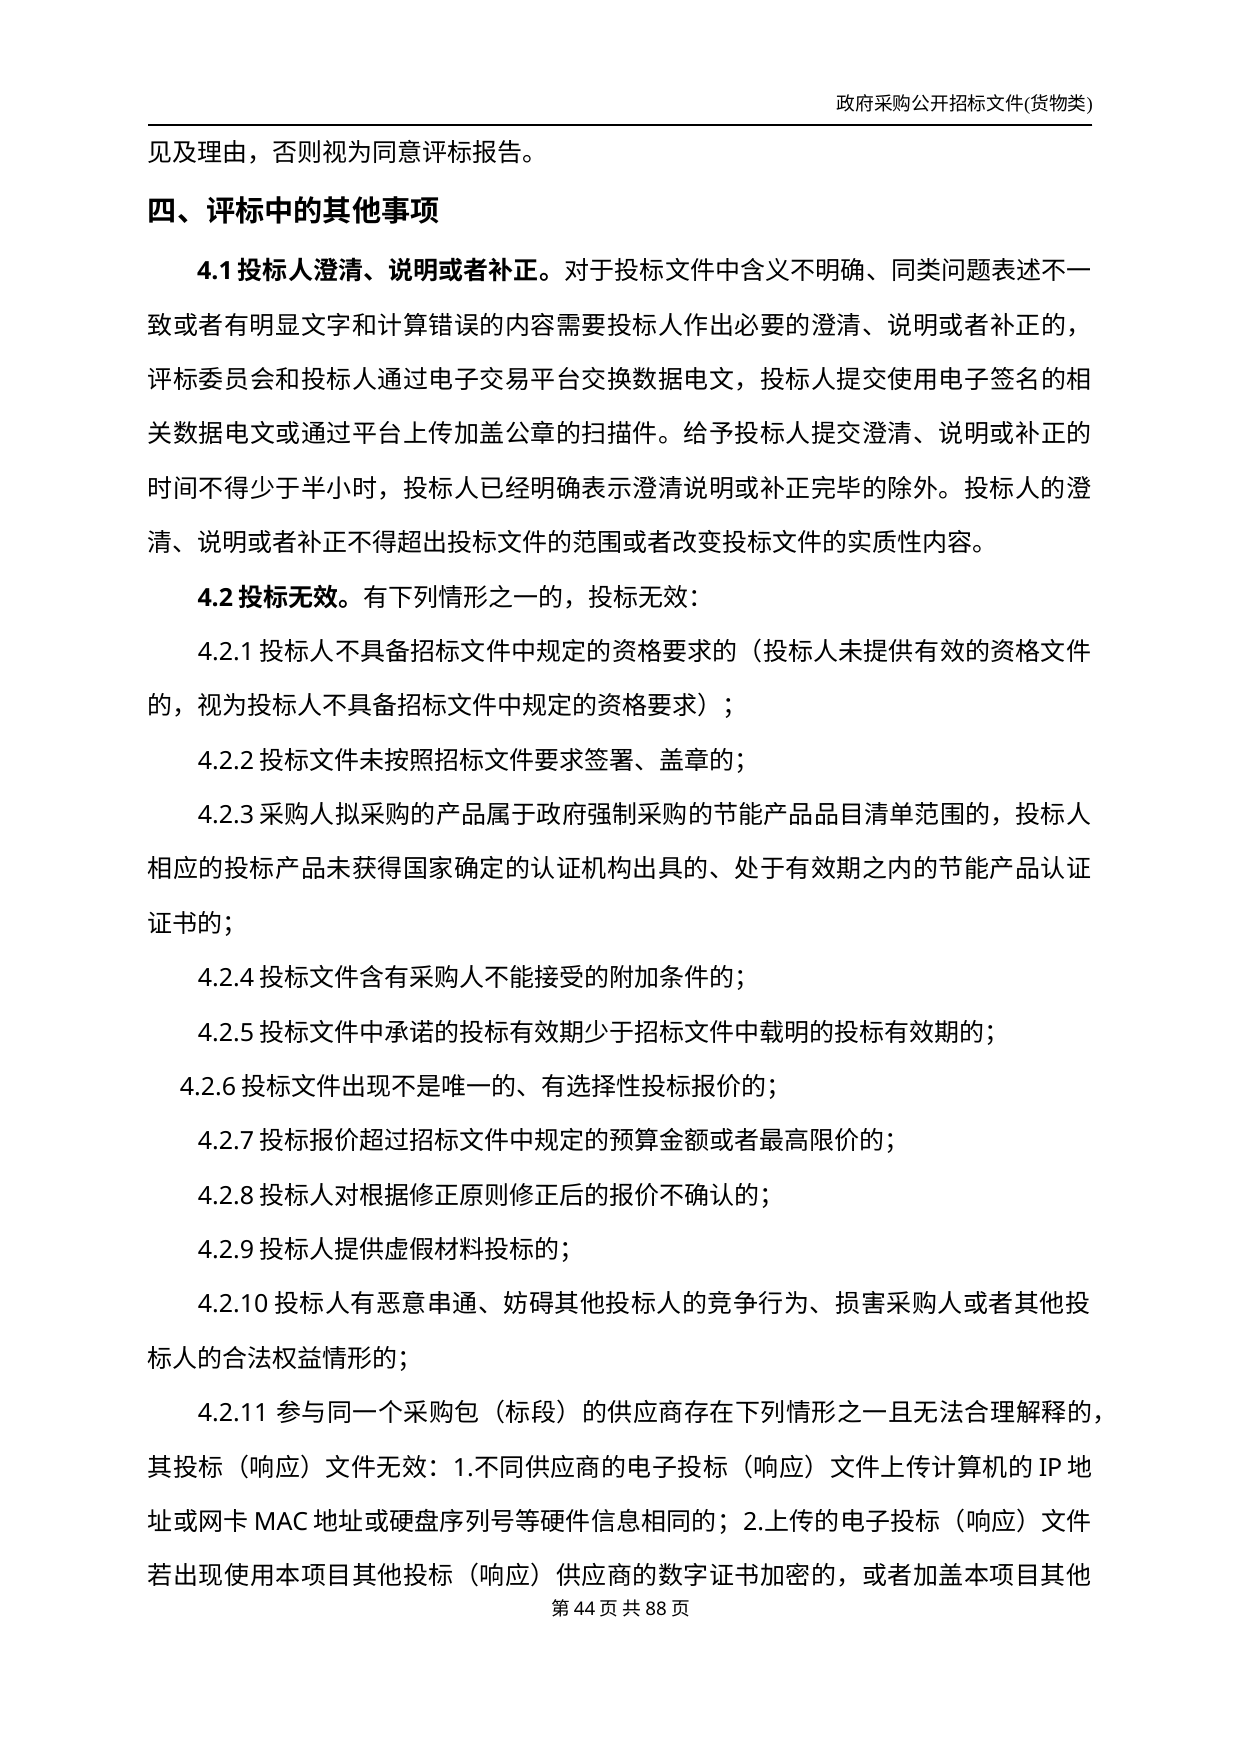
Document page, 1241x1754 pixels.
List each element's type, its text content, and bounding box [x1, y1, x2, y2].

text 四、评标中的其他事项 [148, 187, 1092, 229]
text 4.2.2投标文件未按照招标文件要求签署、盖章的； [148, 740, 1092, 776]
text 4.2.7投标报价超过招标文件中规定的预算金额或者最高限价的； [148, 1121, 1092, 1157]
text 4.1投标人澄清、说明或者补正。对于投标文件中含义不明确、同类问题表述不一致或者有明显文字和计算错误的内容需要投标人作出必要的澄清、说明或者补正的，评标委员会和投标人通过电子交易平台交换数据电文，投标人提交使用电子签名的相关数据电文或通过平台上传加盖公章的扫描件。给予投标人提交澄清、说明或补正的时间不得少于半小时，投标人已经明确表示澄清说明或补正完毕的除外。投标人的澄清、说明或者补正不得超出投标文件的范围或者改变投标文件的实质性内容。 [148, 251, 1092, 559]
text 4.2.10投标人有恶意串通、妨碍其他投标人的竞争行为、损害采购人或者其他投标人的合法权益情形的； [148, 1284, 1092, 1374]
text 4.2.9投标人提供虚假材料投标的； [148, 1229, 1092, 1266]
text 4.2.4投标文件含有采购人不能接受的附加条件的； [148, 958, 1092, 994]
text 4.2投标无效。有下列情形之一的，投标无效： [197, 577, 1092, 613]
text 4.2.1投标人不具备招标文件中规定的资格要求的（投标人未提供有效的资格文件的，视为投标人不具备招标文件中规定的资格要求）； [148, 631, 1092, 722]
text 4.2.3采购人拟采购的产品属于政府强制采购的节能产品品目清单范围的，投标人相应的投标产品未获得国家确定的认证机构出具的、处于有效期之内的节能产品认证证书的； [148, 794, 1092, 939]
text 4.2.8投标人对根据修正原则修正后的报价不确认的； [148, 1175, 1092, 1211]
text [148, 1393, 1092, 1592]
text 4.2.6投标文件出现不是唯一的、有选择性投标报价的； [148, 1066, 1092, 1103]
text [148, 133, 1092, 169]
text 4.2.5投标文件中承诺的投标有效期少于招标文件中载明的投标有效期的； [148, 1012, 1092, 1048]
